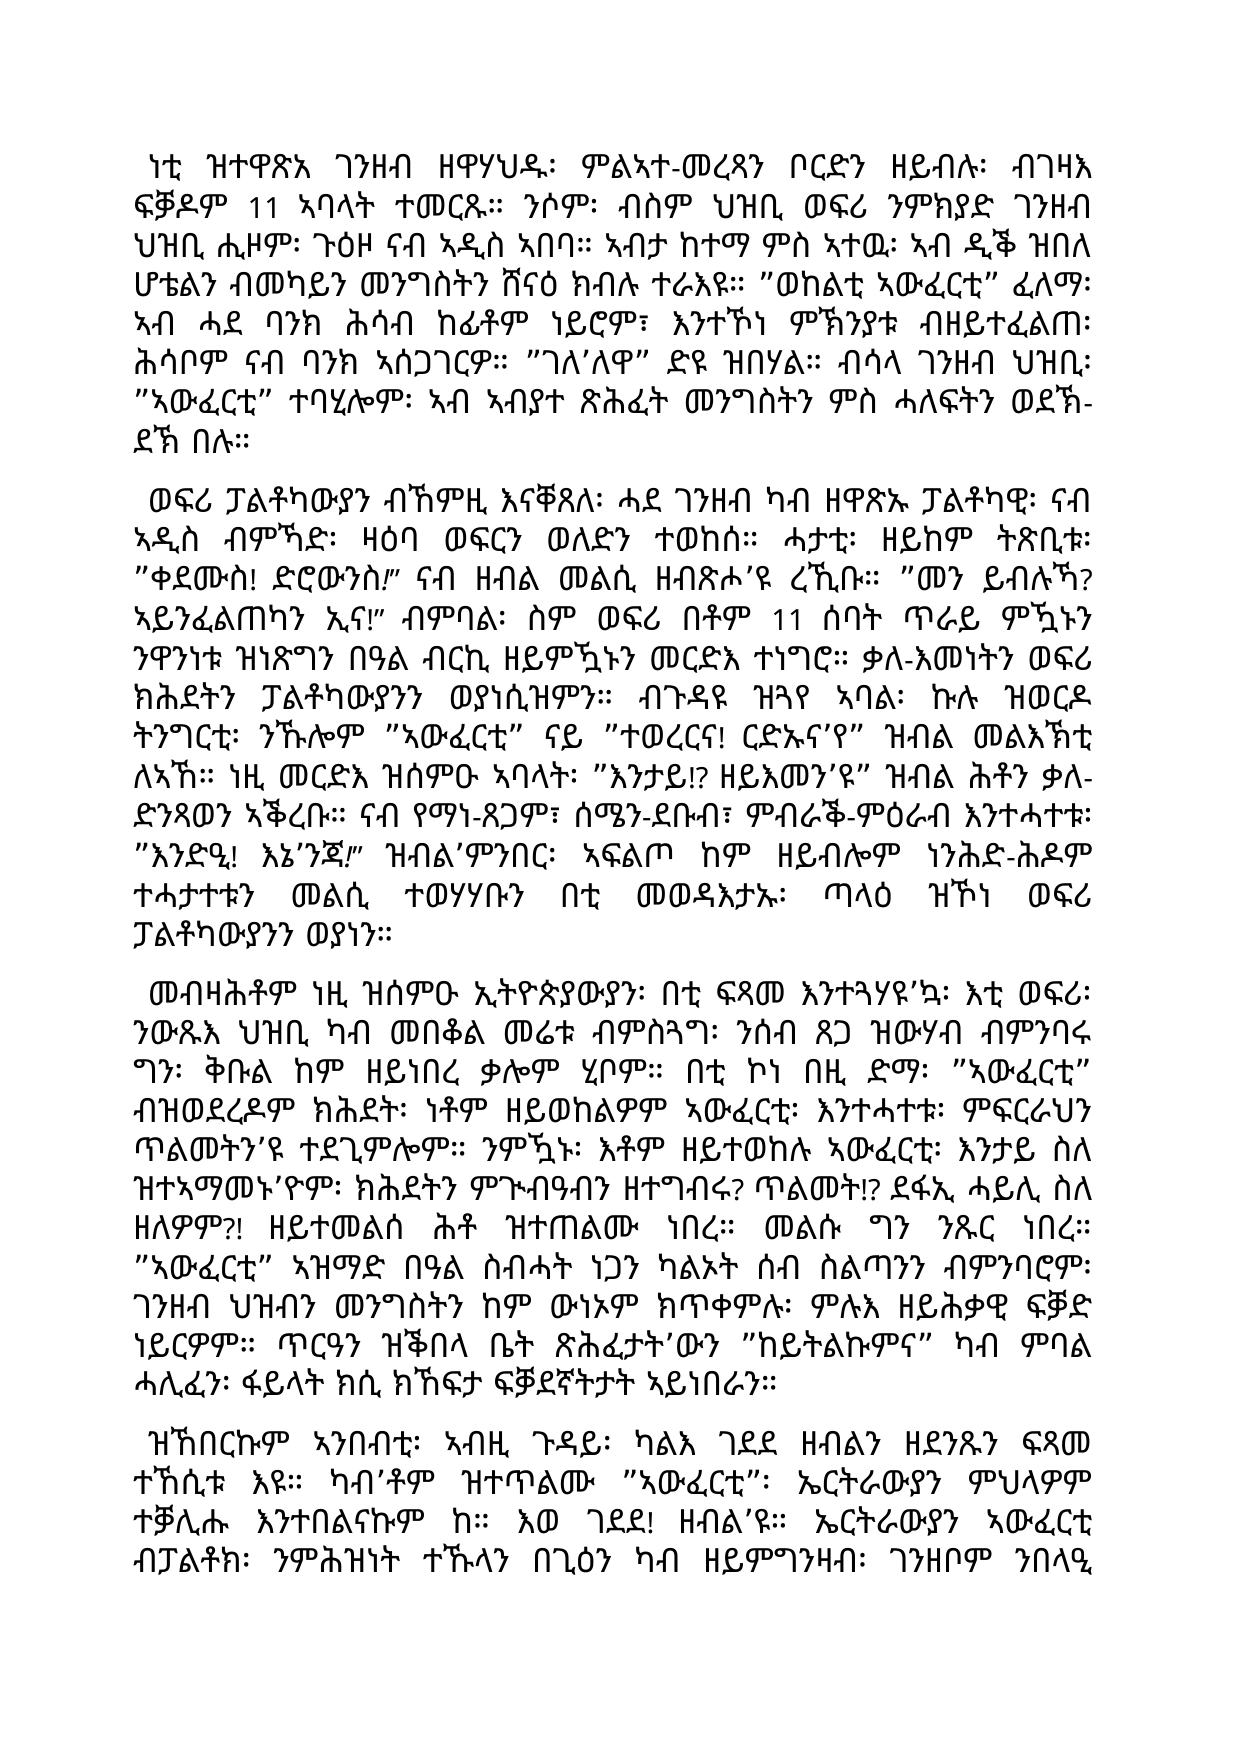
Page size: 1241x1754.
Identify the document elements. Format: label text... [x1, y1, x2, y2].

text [133, 1424, 1093, 1581]
text ወፍሪ ፓልቶካውያን ብኸምዚ እናቐጸለ፡ ሓደ ገንዘብ ካብ ዘዋጽኡ ፓልቶካዊ፡ ናብ ኣዲስ ብምኻድ፡ ዛዕባ ወፍርን ወለድን ተወከሰ። ሓታቲ፡ ዘይከም ትጽቢቱ፡ ”ቀደሙስ! ድሮውንስ!” ናብ ዘብል መልሲ ዘብጽሖ’ዩ ረኺቡ። ”መን ይብሉኻ? ኣይንፈልጠካን ኢና!” ብምባል፡ ስም ወፍሪ በቶም 11 ሰባት ጥራይ ምዃኑን ንዋንነቱ ዝነጽግን በዓል ብርኪ ዘይምዃኑን መርድእ ተነግሮ። ቃለ-እመነትን ወፍሪ ክሕደትን ፓልቶካውያንን ወያነሲዝምን። ብጉዳዩ ዝጓየ ኣባል፡ ኩሉ ዝወርዶ ትንግርቲ፡ ንኹሎም ”ኣውፈርቲ” ናይ ”ተወረርና! ርድኡና’የ” ዝብል መልእኽቲ ለኣኸ። ነዚ መርድእ ዝሰምዑ ኣባላት፡ ”እንታይ!? ዘይእመን’ዩ” ዝብል ሕቶን ቃለ-ድንጻወን ኣቕረቡ። ናብ የማነ-ጸጋም፣ ሰሜን-ደቡብ፣ ምብራቕ-ምዕራብ እንተሓተቱ፡ ”እንድዒ! እኔ’ንጃ!” ዝብል’ምንበር፡ ኣፍልጦ ከም ዘይብሎም ነንሕድ-ሕዶም ተሓታተቱን መልሲ ተወሃሃቡን በቲ መወዳእታኡ፡ ጣላዕ ዝኾነ ወፍሪ ፓልቶካውያንን ወያነን። [133, 482, 1093, 954]
text ነቲ ዝተዋጽአ ገንዘብ ዘዋሃህዱ፡ ምልኣተ-መረጻን ቦርድን ዘይብሉ፡ ብገዛእ ፍቓዶም 11 ኣባላት ተመርጹ። ንሶም፡ ብስም ህዝቢ ወፍሪ ንምክያድ ገንዘብ ህዝቢ ሒዞም፡ ጉዕዞ ናብ ኣዲስ ኣበባ። ኣብታ ከተማ ምስ ኣተዉ፡ ኣብ ዲቕ ዝበለ ሆቴልን ብመካይን መንግስትን ሸናዕ ክብሉ ተራእዩ። ”ወከልቲ ኣውፈርቲ” ፈለማ፡ ኣብ ሓደ ባንክ ሕሳብ ከፊቶም ነይሮም፣ እንተኾነ ምኽንያቱ ብዘይተፈልጠ፡ ሕሳቦም ናብ ባንክ ኣሰጋገርዎ። ”ገለ’ለዋ” ድዩ ዝበሃል። ብሳላ ገንዘብ ህዝቢ፡ ”ኣውፈርቲ” ተባሂሎም፡ ኣብ ኣብያተ ጽሕፈት መንግስትን ምስ ሓለፍትን ወደኽ-ደኽ በሉ። [133, 148, 1093, 461]
text መብዛሕቶም ነዚ ዝሰምዑ ኢትዮጵያውያን፡ በቲ ፍጻመ እንተጓሃዩ’ኳ፡ እቲ ወፍሪ፡ ንውጹእ ህዝቢ ካብ መበቆል መሬቱ ብምስጓግ፡ ንሰብ ጸጋ ዝውሃብ ብምንባሩ ግን፡ ቅቡል ከም ዘይነበረ ቃሎም ሂቦም። በቲ ኮነ በዚ ድማ፡ ”ኣውፈርቲ” ብዝወደረዶም ክሕደት፡ ነቶም ዘይወከልዎም ኣውፈርቲ፡ እንተሓተቱ፡ ምፍርራህን ጥልመትን’ዩ ተደጊምሎም። ንምዃኑ፡ እቶም ዘይተወከሉ ኣውፈርቲ፡ እንታይ ስለ ዝተኣማመኑ’ዮም፡ ክሕደትን ምጒብዓብን ዘተግብሩ? ጥልመት!? ደፋኢ ሓይሊ ስለ ዘለዎም?! ዘይተመልሰ ሕቶ ዝተጠልሙ ነበረ። መልሱ ግን ንጹር ነበረ። ”ኣውፈርቲ” ኣዝማድ በዓል ስብሓት ነጋን ካልኦት ሰብ ስልጣንን ብምንባሮም፡ ገንዘብ ህዝብን መንግስትን ከም ውነኦም ክጥቀምሉ፡ ምሉእ ዘይሕቃዊ ፍቓድ ነይርዎም። ጥርዓን ዝቕበላ ቤት ጽሕፈታት’ውን ”ከይትልኩምና” ካብ ምባል ሓሊፈን፡ ፋይላት ክሲ ክኸፍታ ፍቓደኛትታት ኣይነበራን። [133, 975, 1093, 1404]
